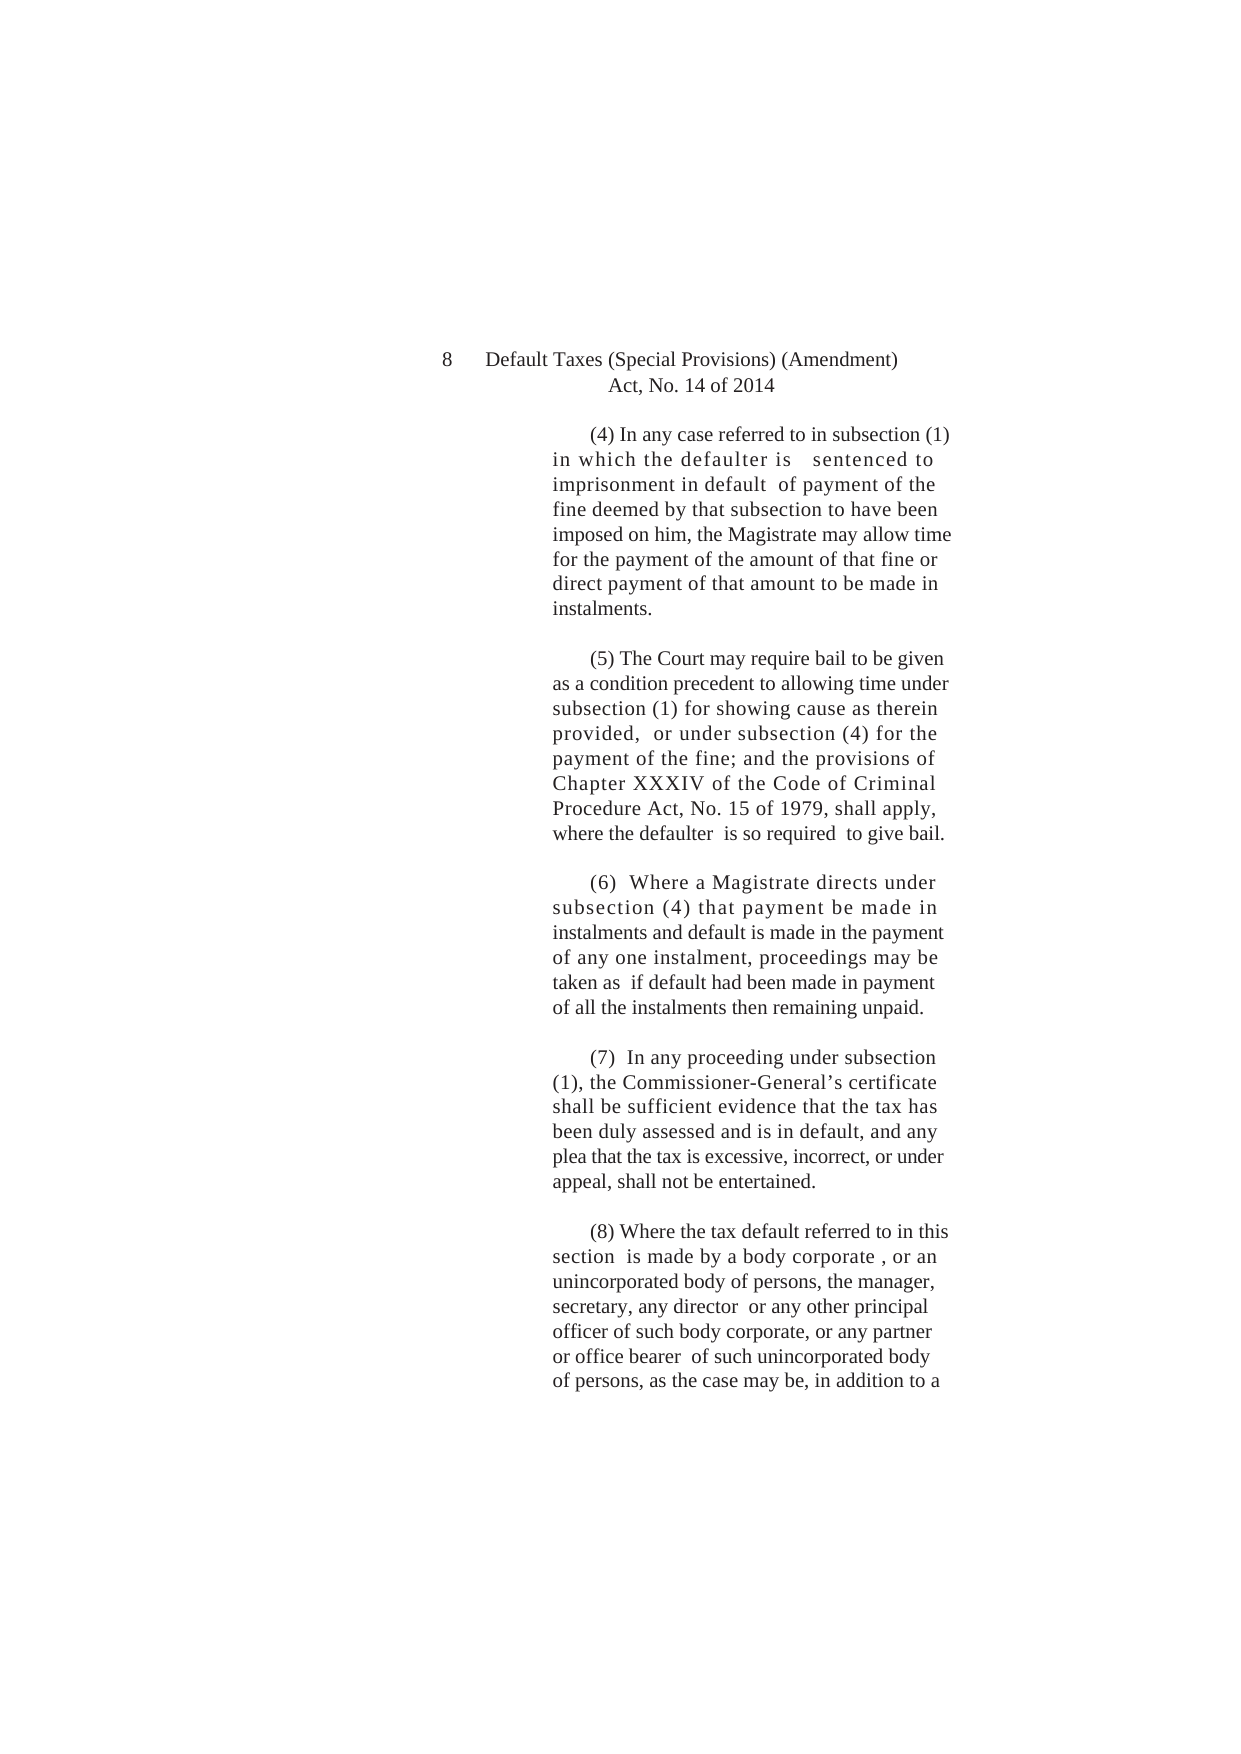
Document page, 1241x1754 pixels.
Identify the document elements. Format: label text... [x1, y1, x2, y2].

text (6) Where a Magistrate directs under [590, 871, 1240, 894]
text plea that the tax is excessive, incorrect, or under [552, 1145, 1240, 1168]
text of all the instalments then remaining unpaid. [552, 995, 1240, 1019]
text (5) The Court may require bail to be given [590, 647, 1240, 670]
text Procedure Act, No. 15 of 1979, shall apply, [552, 796, 1240, 820]
text of any one instalment, proceedings may be [552, 945, 1240, 969]
text (7) In any proceeding under subsection [590, 1045, 1240, 1069]
text or office bearer of such unincorporated body [552, 1344, 1240, 1368]
text where the defaulter is so required to give bail. [552, 821, 1240, 845]
text subsection (4) that payment be made in [552, 896, 1240, 919]
text of persons, as the case may be, in addition to a [552, 1369, 1240, 1393]
text fine deemed by that subsection to have been [552, 497, 1240, 521]
text imprisonment in default of payment of the [552, 472, 1240, 496]
text provided, or under subsection (4) for the [552, 721, 1240, 745]
text payment of the fine; and the provisions of [552, 746, 1240, 770]
text direct payment of that amount to be made in [552, 572, 1240, 596]
text 8 Default Taxes (Special Provisions) (Amendment) [442, 346, 1240, 371]
text (1), the Commissioner-General’s certificate [552, 1070, 1240, 1094]
text Chapter XXXIV of the Code of Criminal [552, 771, 1240, 795]
text for the payment of the amount of that fine or [552, 547, 1240, 571]
text appeal, shall not be entertained. [552, 1169, 1240, 1193]
text (4) In any case referred to in subsection (1) [590, 422, 1240, 446]
text taken as if default had been made in payment [552, 970, 1240, 994]
text section is made by a body corporate , or an [552, 1244, 1240, 1268]
text subsection (1) for showing cause as therein [552, 696, 1240, 720]
text instalments and default is made in the payment [552, 921, 1240, 944]
text (8) Where the tax default referred to in this [590, 1219, 1240, 1243]
text shall be sufficient evidence that the tax has [552, 1095, 1240, 1119]
text unincorporated body of persons, the manager, [552, 1269, 1240, 1293]
text officer of such body corporate, or any partner [552, 1319, 1240, 1343]
text imposed on him, the Magistrate may allow time [552, 522, 1240, 546]
text Act, No. 14 of 2014 [608, 372, 1240, 397]
text in which the defaulter is sentenced to [552, 447, 1240, 471]
text secretary, any director or any other principal [552, 1294, 1240, 1318]
text as a condition precedent to allowing time under [552, 671, 1240, 695]
text been duly assessed and is in default, and any [552, 1120, 1240, 1144]
text instalments. [552, 597, 1240, 621]
